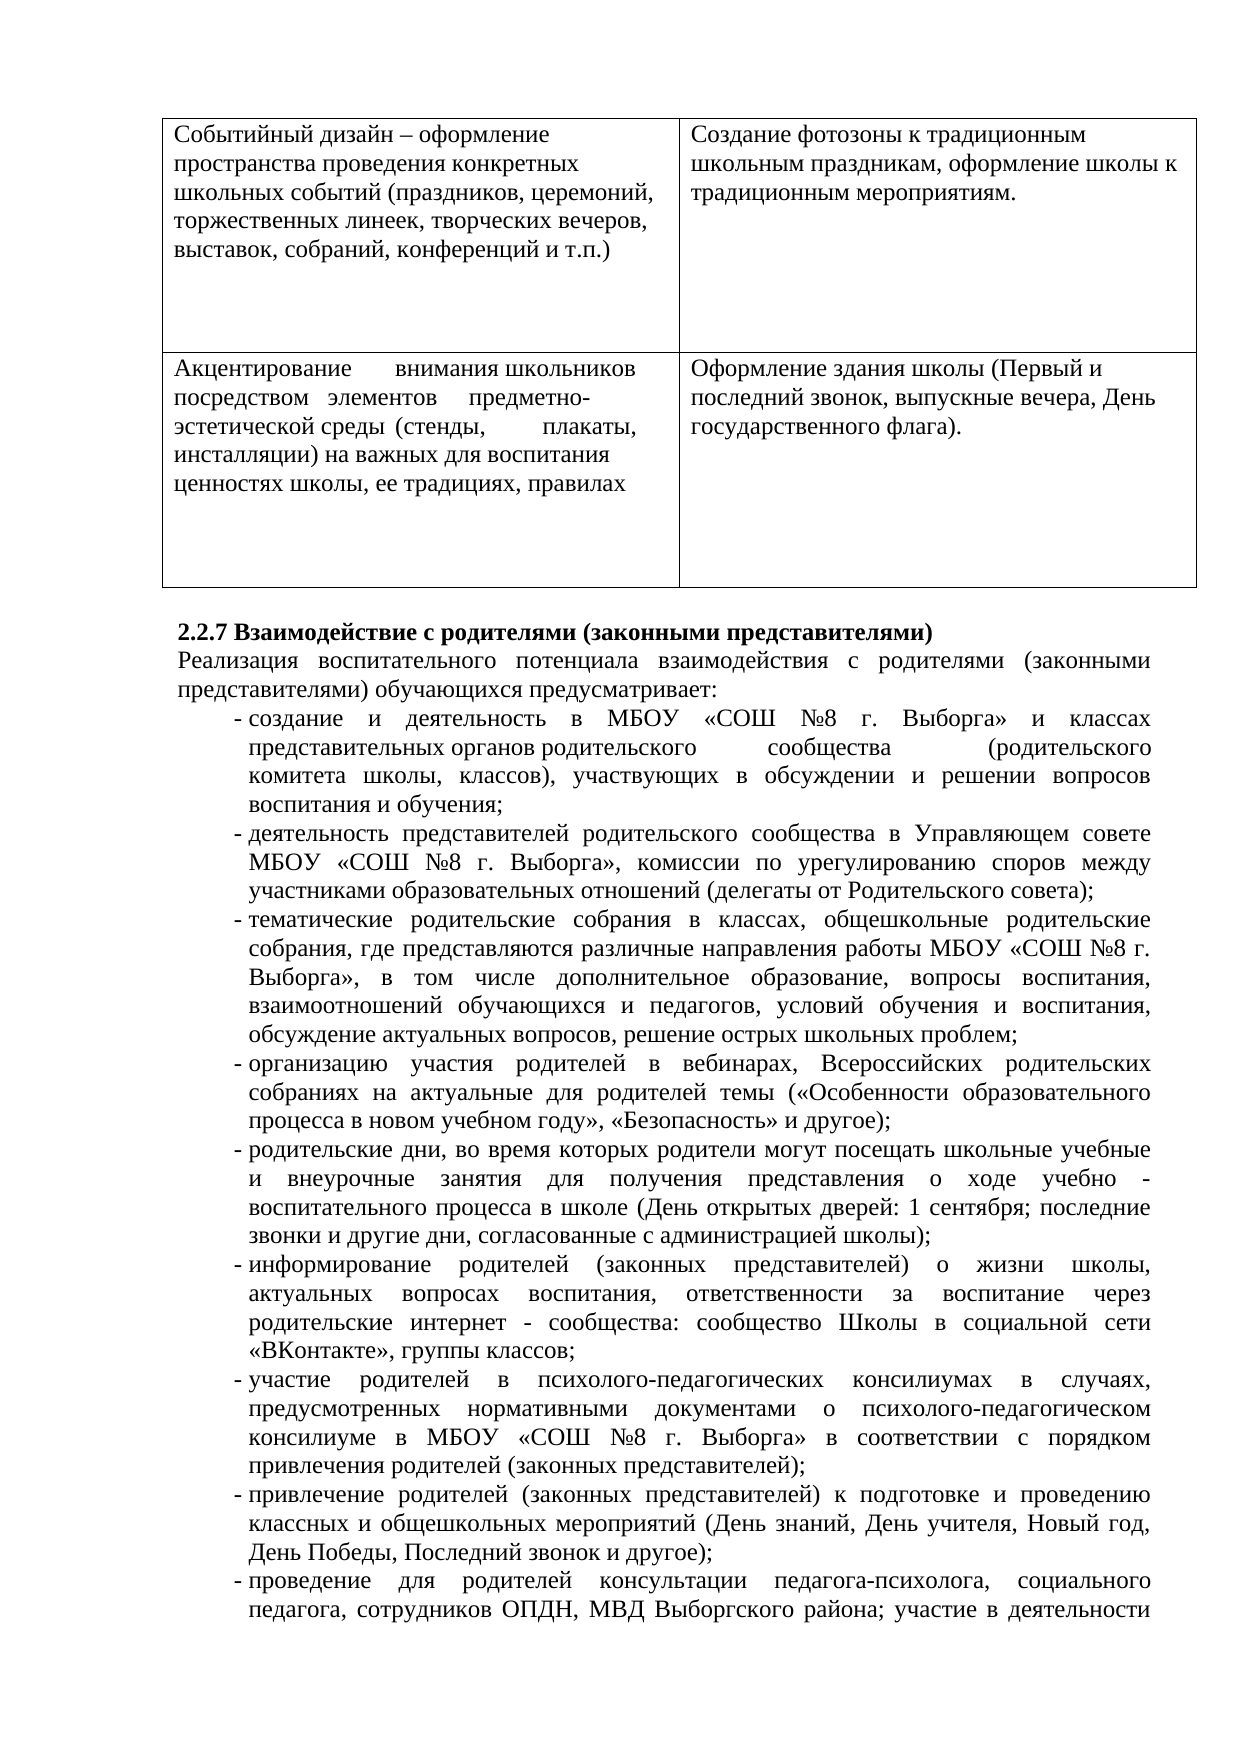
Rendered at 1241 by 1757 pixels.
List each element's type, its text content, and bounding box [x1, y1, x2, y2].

table_cell Создание фотозоны к традиционным школьным праздникам, оформление школы к традиционным мероприятиям. [680, 119, 1196, 352]
table_cell Событийный дизайн – оформление пространства проведения конкретных школьных событий (праздников, церемоний, торжественных линеек, творческих вечеров, выставок, собраний, конференций и т.п.) [163, 119, 679, 352]
list родительские дни, во время которых родители могут посещать школьные учебные и внеурочные занятия для получения представления о ходе учебно - воспитательного процесса в школе (День открытых дверей: 1 сентября; последние звонки и другие дни, согласованные с администрацией школы); [234, 1134, 1152, 1249]
list тематические родительские собрания в классах, общешкольные родительские собрания, где представляются различные направления работы МБОУ «СОШ №8 г. Выборга», в том числе дополнительное образование, вопросы воспитания, взаимоотношений обучающихся и педагогов, условий обучения и воспитания, обсуждение актуальных вопросов, решение острых школьных проблем; [234, 904, 1152, 1048]
table_cell Акцентирование внимания школьников посредством элементов предметно- эстетической среды (стенды, плакаты, инсталляции) на важных для воспитания ценностях школы, ее традициях, правилах [163, 353, 679, 587]
text Реализация воспитательного потенциала взаимодействия с родителями (законными представителями) обучающихся предусматривает: [177, 645, 1152, 703]
table_cell Оформление здания школы (Первый и последний звонок, выпускные вечера, День государственного флага). [680, 353, 1196, 587]
list информирование родителей (законных представителей) о жизни школы, актуальных вопросах воспитания, ответственности за воспитание через родительские интернет - сообщества: сообщество Школы в социальной сети «ВКонтакте», группы классов; [234, 1249, 1152, 1364]
list привлечение родителей (законных представителей) к подготовке и проведению классных и общешкольных мероприятий (День знаний, День учителя, Новый год, День Победы, Последний звонок и другое); [234, 1479, 1152, 1565]
list организацию участия родителей в вебинарах, Всероссийских родительских собраниях на актуальные для родителей темы («Особенности образовательного процесса в новом учебном году», «Безопасность» и другое); [234, 1048, 1152, 1134]
text 2.2.7 Взаимодействие с родителями (законными представителями) [177, 617, 1152, 645]
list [234, 1565, 1152, 1623]
list участие родителей в психолого-педагогических консилиумах в случаях, предусмотренных нормативными документами о психолого-педагогическом консилиуме в МБОУ «СОШ №8 г. Выборга» в соответствии с порядком привлечения родителей (законных представителей); [234, 1364, 1152, 1479]
list деятельность представителей родительского сообщества в Управляющем совете МБОУ «СОШ №8 г. Выборга», комиссии по урегулированию споров между участниками образовательных отношений (делегаты от Родительского совета); [234, 818, 1152, 904]
list создание и деятельность в МБОУ «СОШ №8 г. Выборга» и классах представительных органов родительского сообщества (родительского комитета школы, классов), участвующих в обсуждении и решении вопросов воспитания и обучения; [234, 703, 1152, 818]
